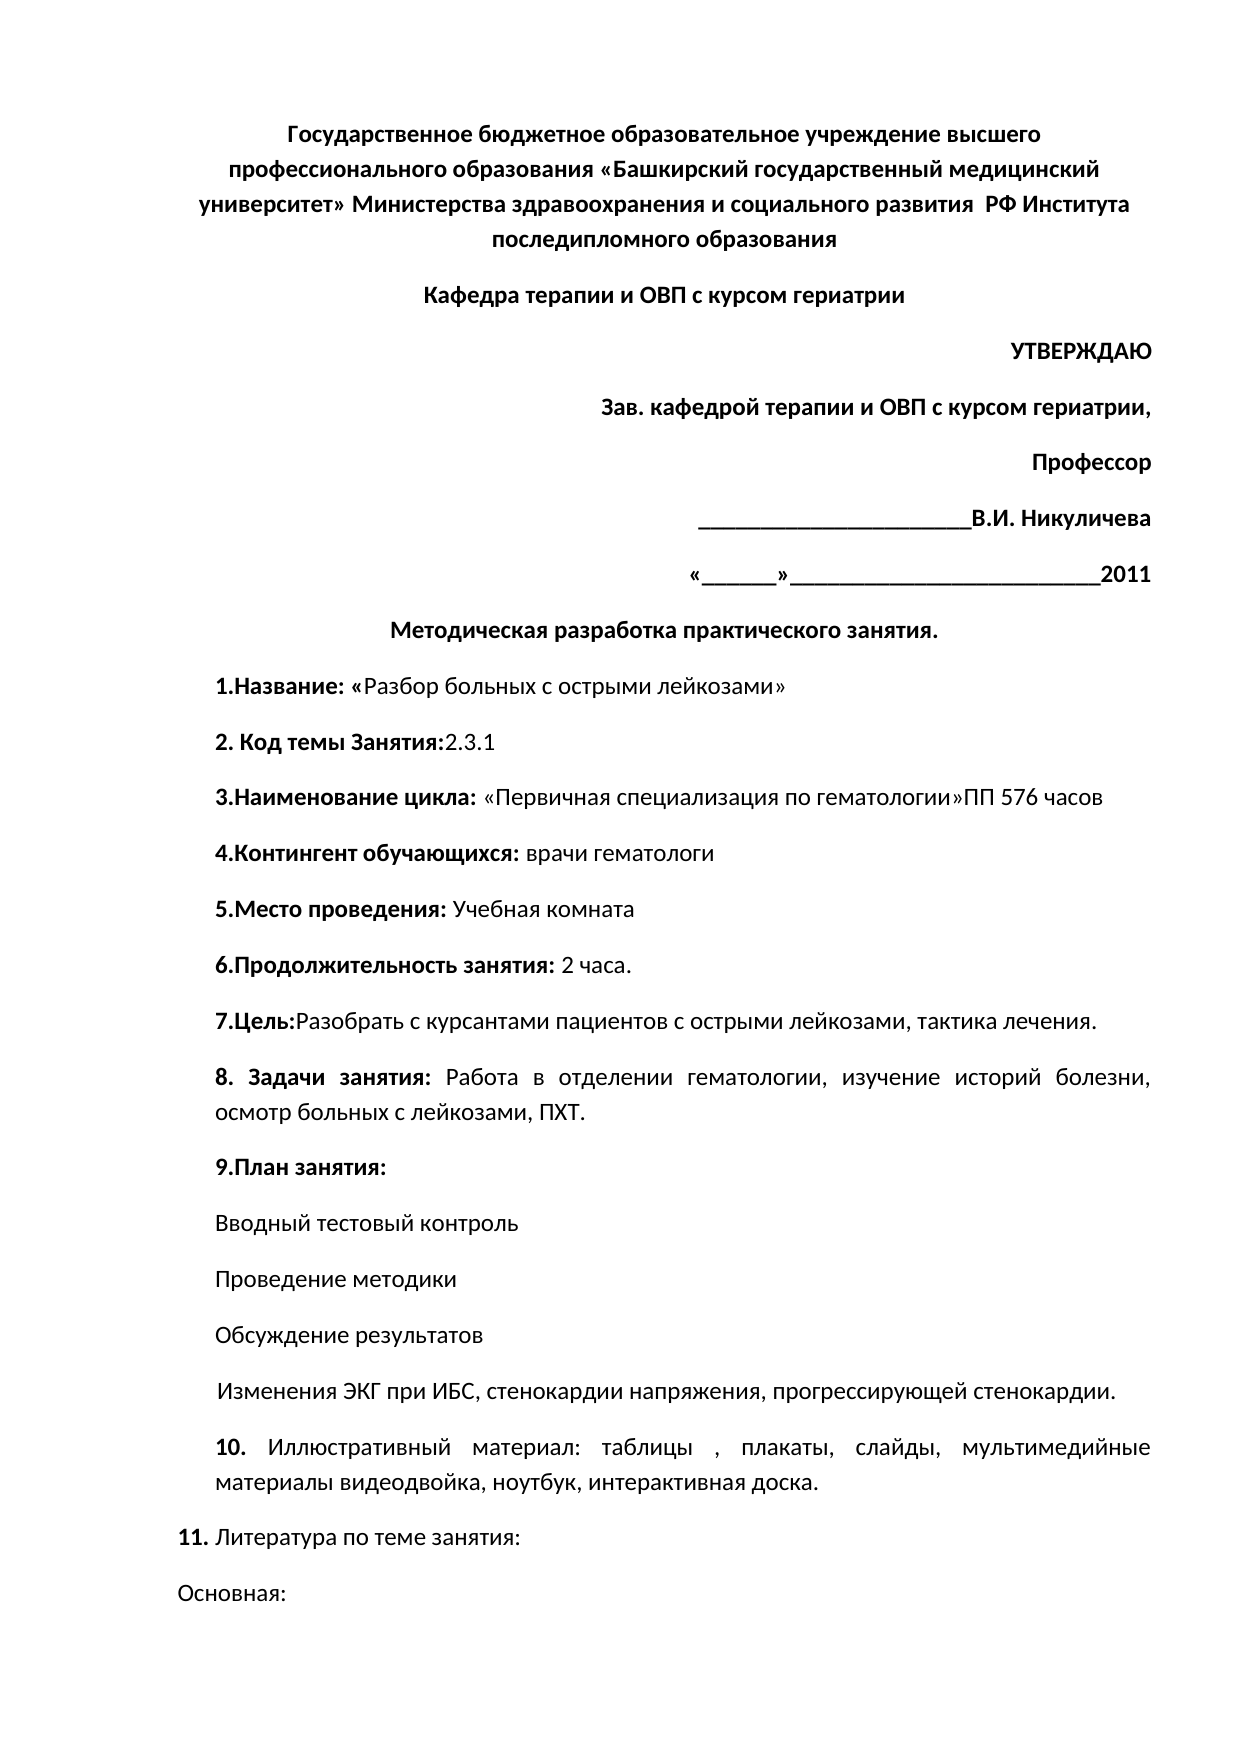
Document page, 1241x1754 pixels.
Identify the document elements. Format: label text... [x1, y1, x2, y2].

text УТВЕРЖДАЮ [177, 335, 1152, 365]
text 11. Литература по теме занятия: [177, 1521, 1152, 1552]
text 1.Название: «Разбор больных с острыми лейкозами» [215, 670, 1152, 700]
text 4.Контингент обучающихся: врачи гематологи [215, 837, 1152, 868]
text ______________________В.И. Никуличева [177, 502, 1152, 533]
text Государственное бюджетное образовательное учреждение высшего профессионального образования «Башкирский государственный медицинский университет» Министерства здравоохранения и социального развития РФ Института последипломного образования [177, 118, 1152, 254]
text Кафедра терапии и ОВП с курсом гериатрии [177, 279, 1152, 309]
text 8. Задачи занятия: Работа в отделении гематологии, изучение историй болезни, осмотр больных с лейкозами, ПХТ. [215, 1061, 1152, 1126]
text Изменения ЭКГ при ИБС, стенокардии напряжения, прогрессирующей стенокардии. [217, 1375, 1152, 1405]
text Проведение методики [215, 1263, 1152, 1294]
text 9.План занятия: [215, 1151, 1152, 1182]
text 6.Продолжительность занятия: 2 часа. [215, 949, 1152, 979]
text Основная: [177, 1577, 1152, 1608]
text «______»_________________________2011 [177, 558, 1152, 589]
text 10. Иллюстративный материал: таблицы , плакаты, слайды, мультимедийные материалы видеодвойка, ноутбук, интерактивная доска. [215, 1431, 1152, 1496]
text 7.Цель:Разобрать с курсантами пациентов с острыми лейкозами, тактика лечения. [215, 1005, 1152, 1035]
text Вводный тестовый контроль [215, 1207, 1152, 1238]
text 2. Код темы Занятия:2.3.1 [215, 726, 1152, 756]
text Зав. кафедрой терапии и ОВП с курсом гериатрии, [177, 391, 1152, 421]
text Методическая разработка практического занятия. [177, 614, 1152, 644]
text Профессор [177, 446, 1152, 477]
text 5.Место проведения: Учебная комната [215, 893, 1152, 924]
text Обсуждение результатов [215, 1319, 1152, 1349]
text 3.Наименование цикла: «Первичная специализация по гематологии»ПП 576 часов [215, 781, 1152, 812]
